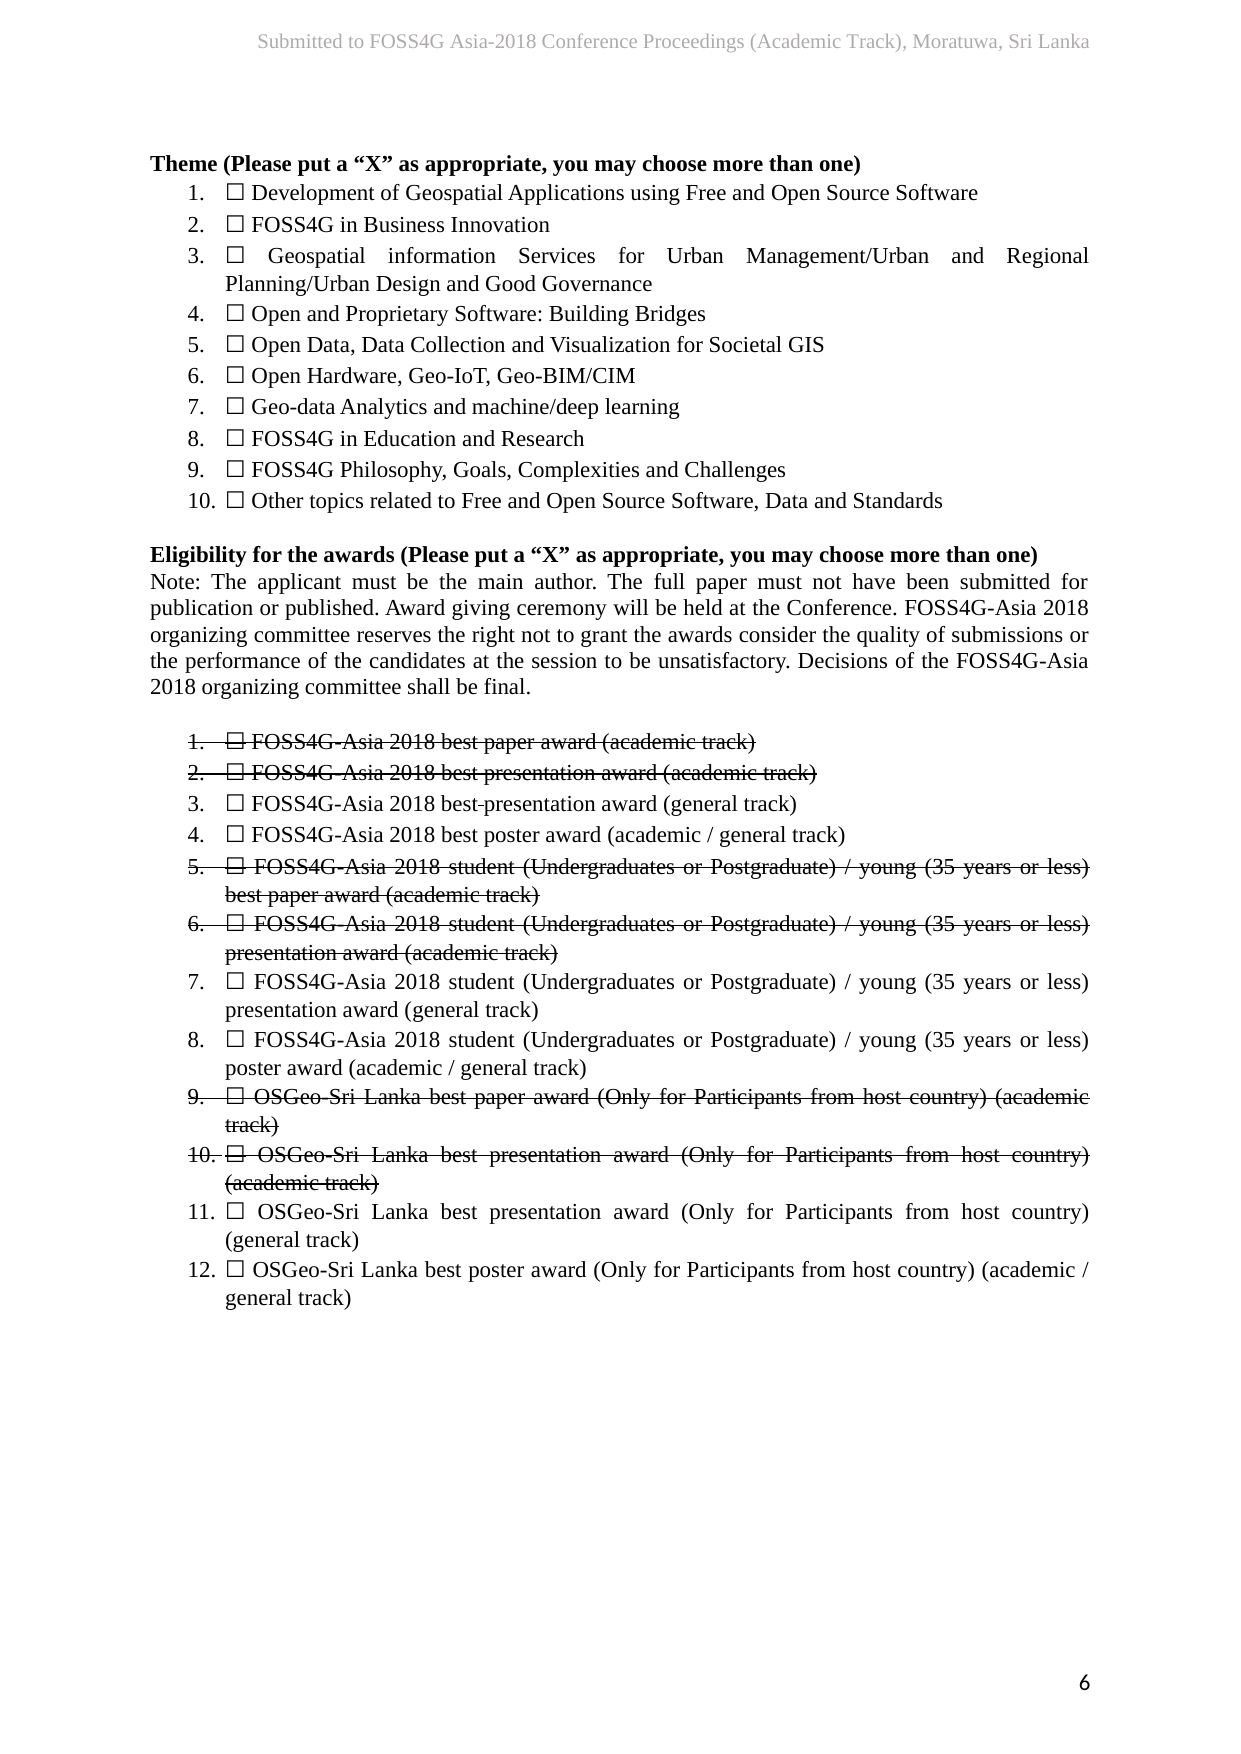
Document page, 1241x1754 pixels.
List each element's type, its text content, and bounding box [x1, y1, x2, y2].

list Open Data, Data Collection and Visualization for Societal GIS [187, 328, 1090, 359]
list FOSS4G-Asia 2018 best poster award (academic / general track) [187, 818, 1090, 850]
list FOSS4G-Asia 2018 best presentation award (general track) [187, 787, 1090, 818]
list FOSS4G-Asia 2018 student (Undergraduates or Postgraduate) / young (35 years or less) presentation award (general track) [187, 965, 1090, 1022]
list Open Hardware, Geo-IoT, Geo-BIM/CIM [187, 359, 1090, 390]
list FOSS4G-Asia 2018 student (Undergraduates or Postgraduate) / young (35 years or less) presentation award (academic track) [187, 926, 1090, 965]
list Geospatial information Services for Urban Management/Urban and Regional Planning/Urban Design and Good Governance [187, 239, 1090, 296]
list FOSS4G in Education and Research [187, 421, 1090, 453]
list Open and Proprietary Software: Building Bridges [187, 296, 1090, 328]
list Other topics related to Free and Open Source Software, Data and Standards [187, 484, 1090, 515]
list Geo-data Analytics and machine/deep learning [187, 390, 1090, 421]
list FOSS4G-Asia 2018 best paper award (academic track) [187, 725, 1090, 756]
list OSGeo-Sri Lanka best presentation award (Only for Participants from host country) (academic track) [187, 1138, 1090, 1195]
list FOSS4G Philosophy, Goals, Complexities and Challenges [187, 453, 1090, 484]
list OSGeo-Sri Lanka best paper award (Only for Participants from host country) (academic track) [187, 1080, 1090, 1098]
text Theme (Please put a “X” as appropriate, you may choose more than one) [150, 150, 1090, 176]
text Note: The applicant must be the main author. The full paper must not have been submitted for publication or published. Award giving ceremony will be held at the Conference. FOSS4G-Asia 2018 organizing committee reserves the right not to grant the awards consider the quality of submissions or the performance of the candidates at the session to be unsatisfactory. Decisions of the FOSS4G-Asia 2018 organizing committee shall be final. [150, 568, 1090, 700]
list FOSS4G in Business Innovation [187, 208, 1090, 239]
list OSGeo-Sri Lanka best presentation award (Only for Participants from host country) (general track) [187, 1195, 1090, 1253]
list FOSS4G-Asia 2018 student (Undergraduates or Postgraduate) / young (35 years or less) presentation award (academic track) [187, 907, 1090, 925]
list OSGeo-Sri Lanka best paper award (Only for Participants from host country) (academic track) [187, 1099, 1090, 1138]
list Development of Geospatial Applications using Free and Open Source Software [187, 176, 1090, 208]
list OSGeo-Sri Lanka best poster award (Only for Participants from host country) (academic / general track) [187, 1253, 1090, 1311]
list FOSS4G-Asia 2018 best presentation award (academic track) [187, 756, 1090, 787]
text Eligibility for the awards (Please put a “X” as appropriate, you may choose more than one) [150, 542, 1090, 568]
list FOSS4G-Asia 2018 student (Undergraduates or Postgraduate) / young (35 years or less) best paper award (academic track) [187, 850, 1090, 867]
list FOSS4G-Asia 2018 student (Undergraduates or Postgraduate) / young (35 years or less) best paper award (academic track) [187, 868, 1090, 907]
list FOSS4G-Asia 2018 student (Undergraduates or Postgraduate) / young (35 years or less) poster award (academic / general track) [187, 1022, 1090, 1080]
